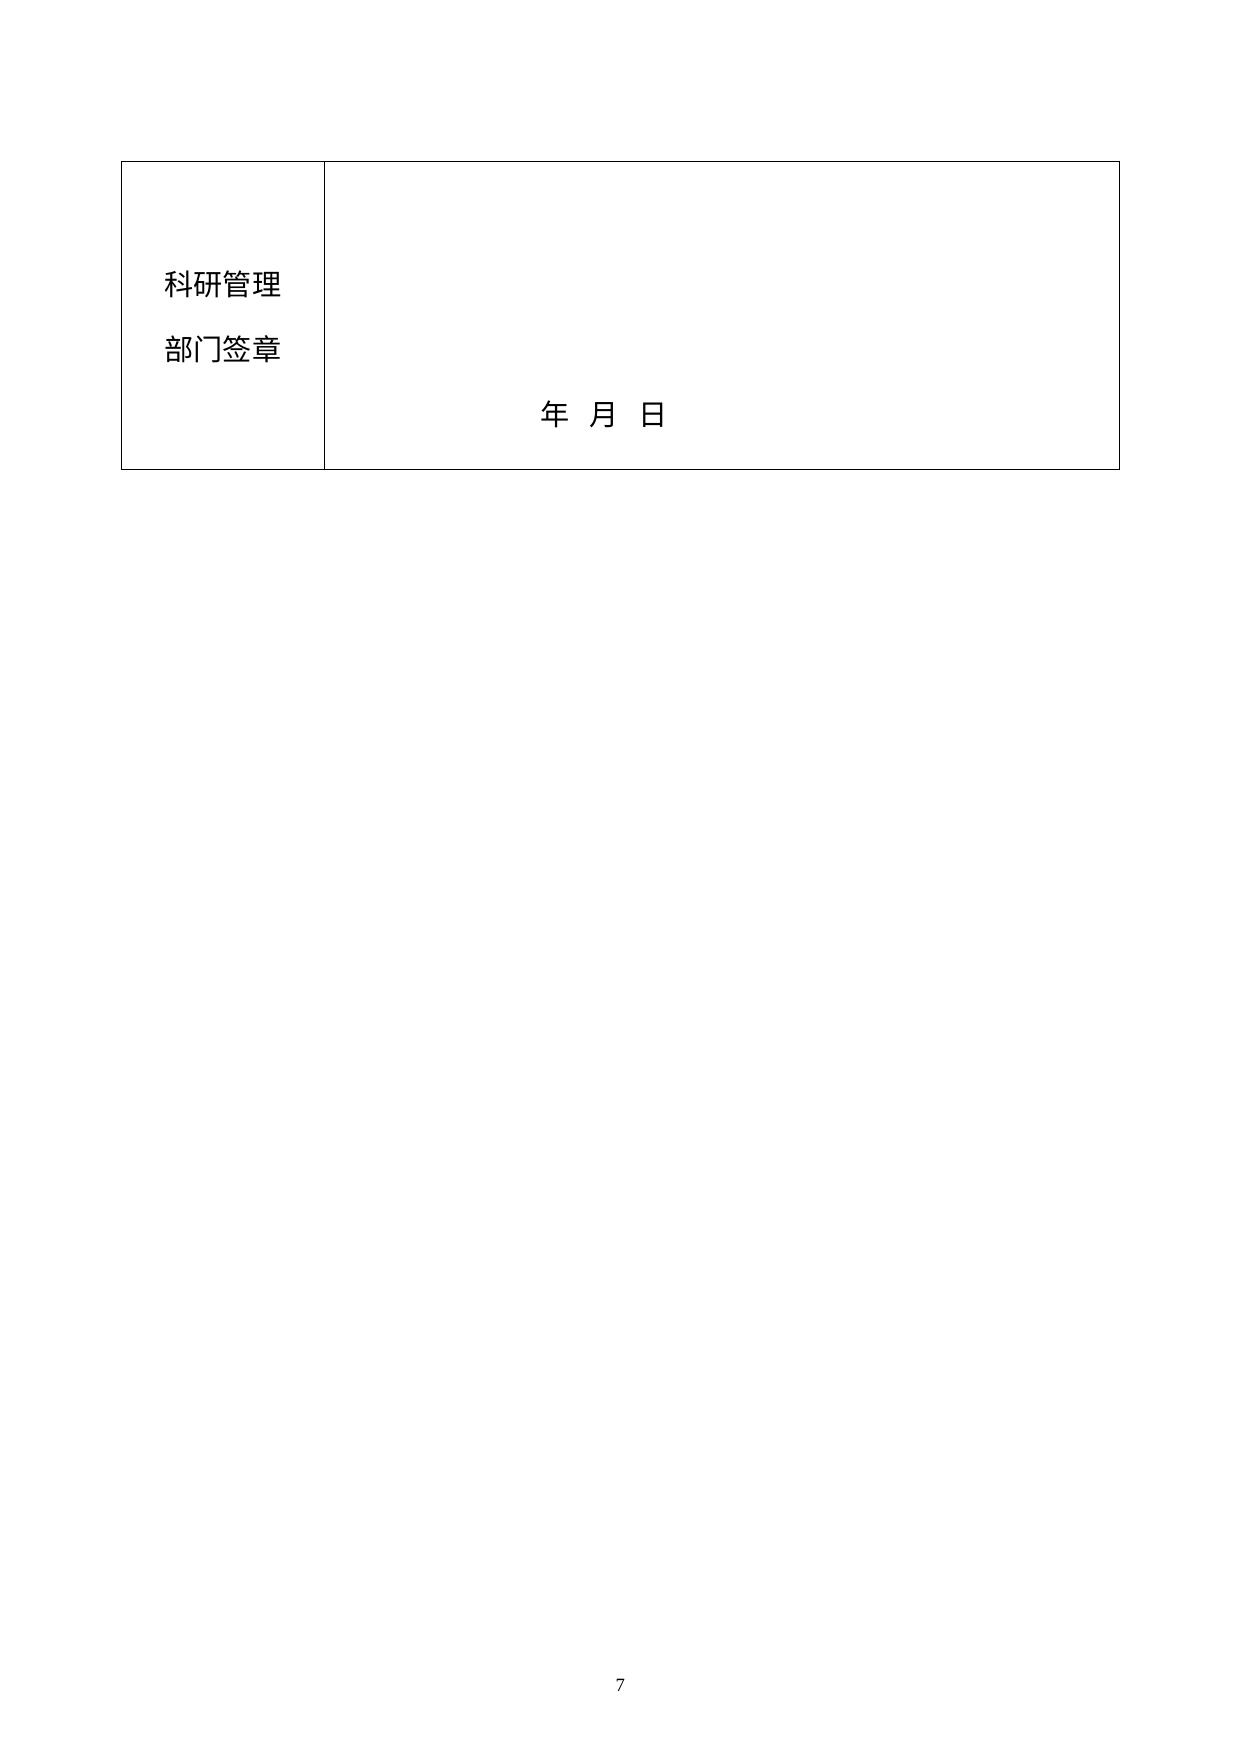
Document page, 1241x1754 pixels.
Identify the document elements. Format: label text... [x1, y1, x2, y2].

table_cell 科研管理 部门签章 [122, 162, 324, 468]
table_cell 年 月 日 [325, 162, 1119, 468]
